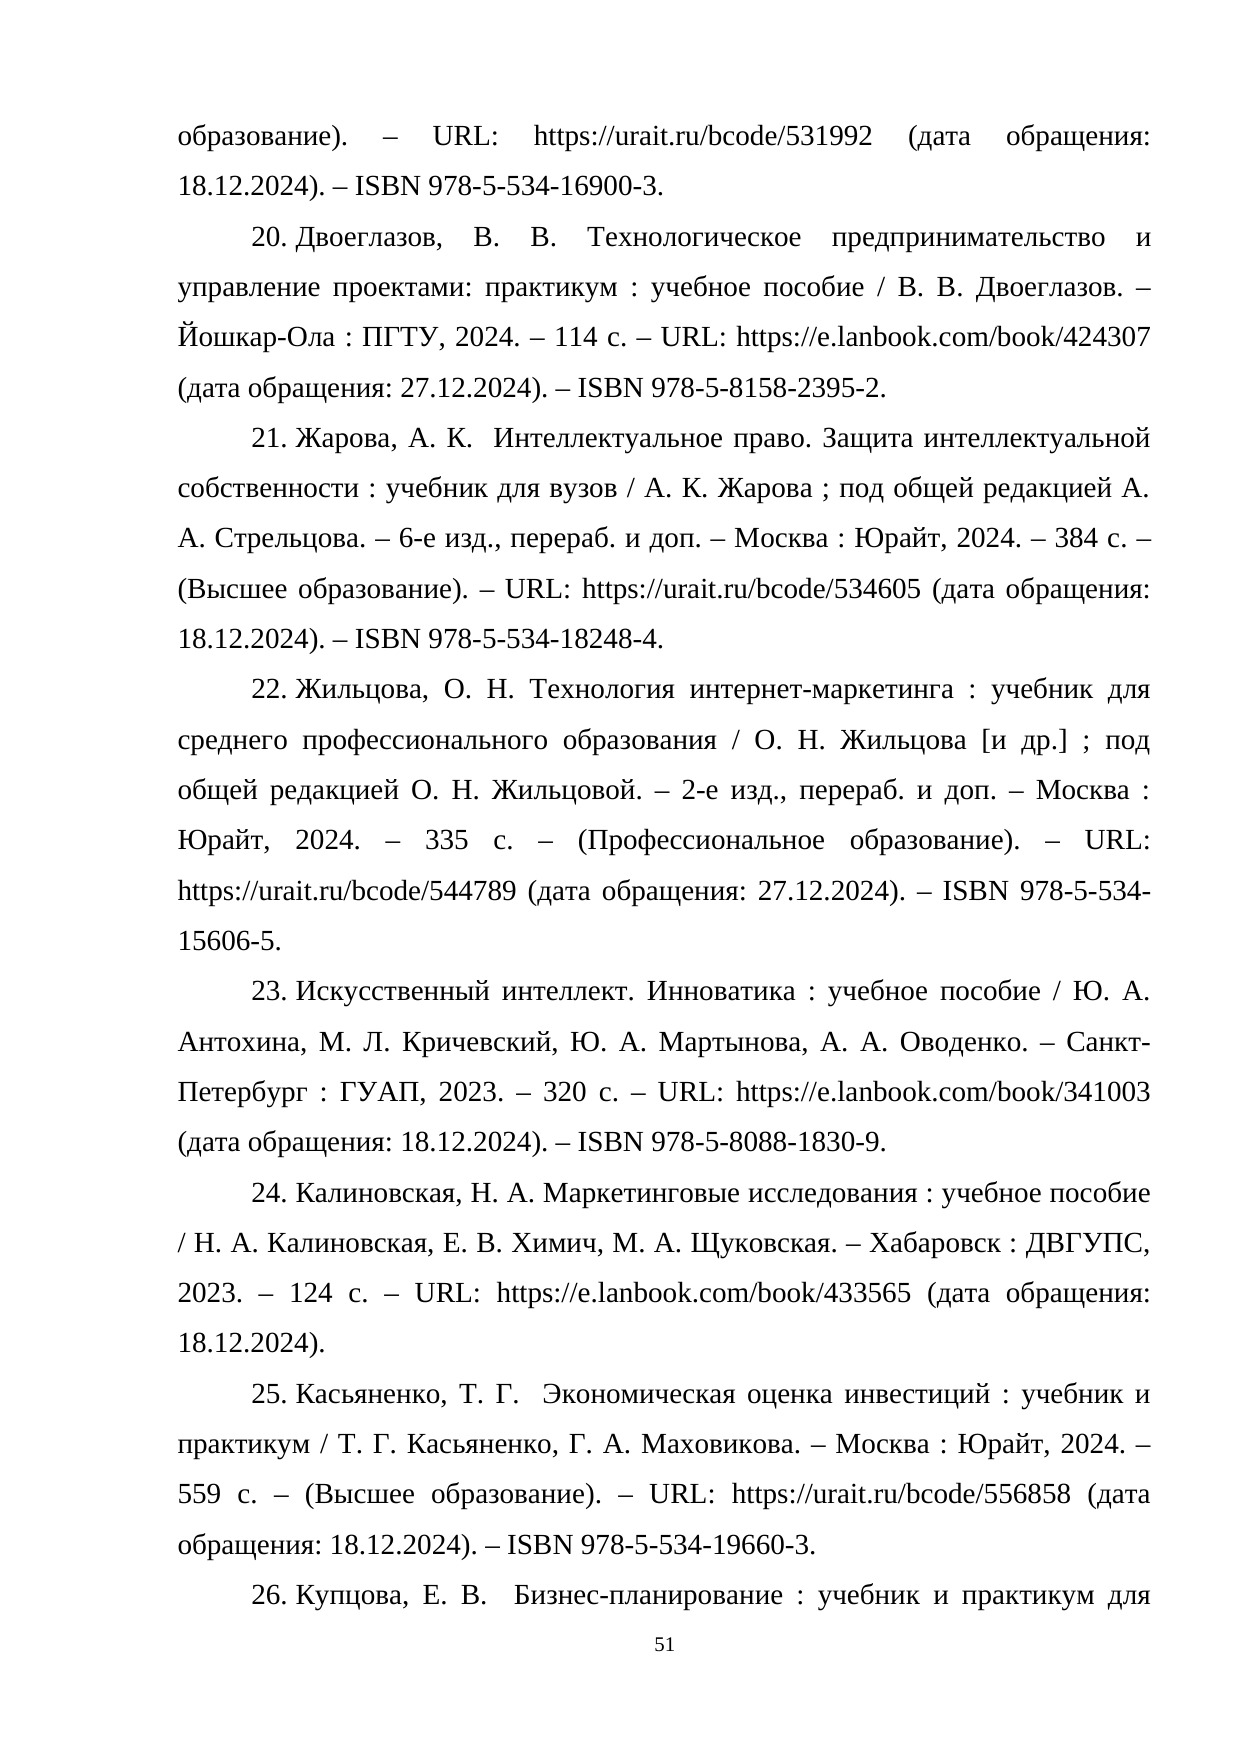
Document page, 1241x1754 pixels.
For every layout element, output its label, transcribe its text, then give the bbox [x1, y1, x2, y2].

list Касьяненко, Т. Г. Экономическая оценка инвестиций : учебник и практикум / Т. Г. Касьяненко, Г. А. Маховикова. – Москва : Юрайт, 2024. – 559 с. – (Высшее образование). – URL: https://urait.ru/bcode/556858 (дата обращения: 18.12.2024). – ISBN 978-5-534-19660-3. [177, 1376, 1152, 1560]
list Искусственный интеллект. Инноватика : учебное пособие / Ю. А. Антохина, М. Л. Кричевский, Ю. А. Мартынова, А. А. Оводенко. – Санкт-Петербург : ГУАП, 2023. – 320 с. – URL: https://e.lanbook.com/book/341003 (дата обращения: 18.12.2024). – ISBN 978-5-8088-1830-9. [177, 973, 1152, 1158]
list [177, 118, 1152, 202]
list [177, 1577, 1152, 1611]
list Жильцова, О. Н. Технология интернет-маркетинга : учебник для среднего профессионального образования / О. Н. Жильцова [и др.] ; под общей редакцией О. Н. Жильцовой. – 2-е изд., перераб. и доп. – Москва : Юрайт, 2024. – 335 с. – (Профессиональное образование). – URL: https://urait.ru/bcode/544789 (дата обращения: 27.12.2024). – ISBN 978-5-534-15606-5. [177, 672, 1152, 957]
list Калиновская, Н. А. Маркетинговые исследования : учебное пособие / Н. А. Калиновская, Е. В. Химич, М. А. Щуковская. – Хабаровск : ДВГУПС, 2023. – 124 с. – URL: https://e.lanbook.com/book/433565 (дата обращения: 18.12.2024). [177, 1175, 1152, 1359]
list Жарова, А. К. Интеллектуальное право. Защита интеллектуальной собственности : учебник для вузов / А. К. Жарова ; под общей редакцией А. А. Стрельцова. – 6-е изд., перераб. и доп. – Москва : Юрайт, 2024. – 384 с. – (Высшее образование). – URL: https://urait.ru/bcode/534605 (дата обращения: 18.12.2024). – ISBN 978-5-534-18248-4. [177, 420, 1152, 655]
list Двоеглазов, В. В. Технологическое предпринимательство и управление проектами: практикум : учебное пособие / В. В. Двоеглазов. – Йошкар-Ола : ПГТУ, 2024. – 114 с. – URL: https://e.lanbook.com/book/424307 (дата обращения: 27.12.2024). – ISBN 978-5-8158-2395-2. [177, 219, 1152, 403]
